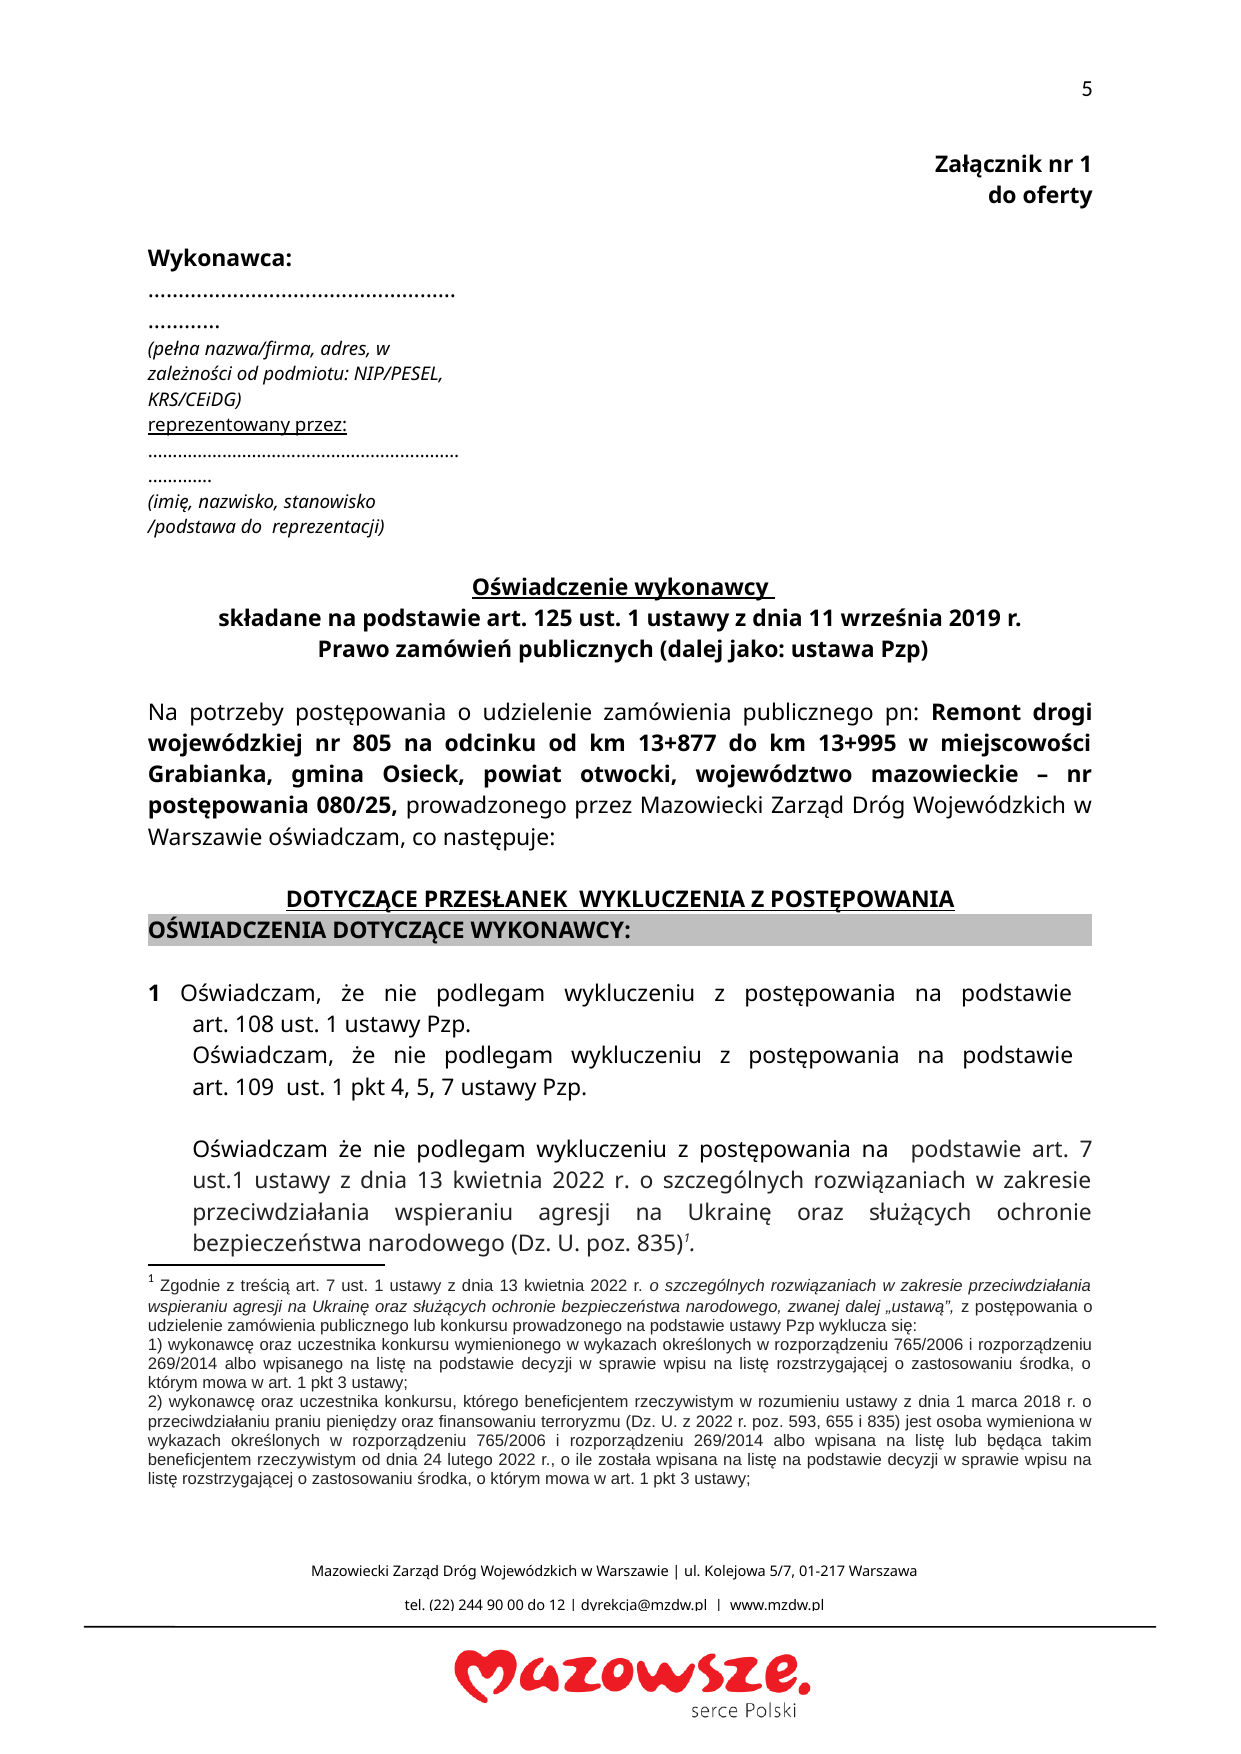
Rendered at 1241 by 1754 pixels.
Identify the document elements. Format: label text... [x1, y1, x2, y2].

text 1 Oświadczam, że nie podlegam wykluczeniu z postępowania na podstawie art. 108 ust. 1 ustawy Pzp. [148, 977, 1092, 1039]
text Oświadczenie wykonawcy [148, 571, 1092, 602]
text Załącznik nr 1 [148, 148, 1092, 179]
text DOTYCZĄCE PRZESŁANEK WYKLUCZENIA Z POSTĘPOWANIA [148, 883, 1092, 914]
text …………………………………………………………………. [148, 437, 472, 488]
text Oświadczam, że nie podlegam wykluczeniu z postępowania na podstawie art. 109 ust. 1 pkt 4, 5, 7 ustawy Pzp. [192, 1039, 1092, 1102]
text składane na podstawie art. 125 ust. 1 ustawy z dnia 11 września 2019 r. [148, 602, 1092, 633]
text Wykonawca: [148, 241, 1092, 273]
text do oferty [148, 179, 1092, 210]
text (imię, nazwisko, stanowisko /podstawa do reprezentacji) [148, 488, 472, 539]
text Prawo zamówień publicznych (dalej jako: ustawa Pzp) [148, 633, 1092, 664]
text ……………………………………………………… [148, 273, 472, 335]
text OŚWIADCZENIA DOTYCZĄCE WYKONAWCY: [148, 914, 1092, 946]
text (pełna nazwa/firma, adres, w zależności od podmiotu: NIP/PESEL, KRS/CEiDG) [148, 335, 472, 412]
text reprezentowany przez: [148, 412, 1092, 437]
text Oświadczam że nie podlegam wykluczeniu z postępowania na podstawie art. 7 ust.1 ustawy z dnia 13 kwietnia 2022 r. o szczególnych rozwiązaniach w zakresie przeciwdziałania wspieraniu agresji na Ukrainę oraz służących ochronie bezpieczeństwa narodowego (Dz. U. poz. 835). [192, 1133, 1092, 1258]
picture [0, 1608, 1241, 1754]
text Na potrzeby postępowania o udzielenie zamówienia publicznego pn: Remont drogi wojewódzkiej nr 805 na odcinku od km 13+877 do km 13+995 w miejscowości Grabianka, gmina Osieck, powiat otwocki, województwo mazowieckie – nr postępowania 080/25, prowadzonego przez Mazowiecki Zarząd Dróg Wojewódzkich w Warszawie oświadczam, co następuje: [148, 696, 1092, 852]
